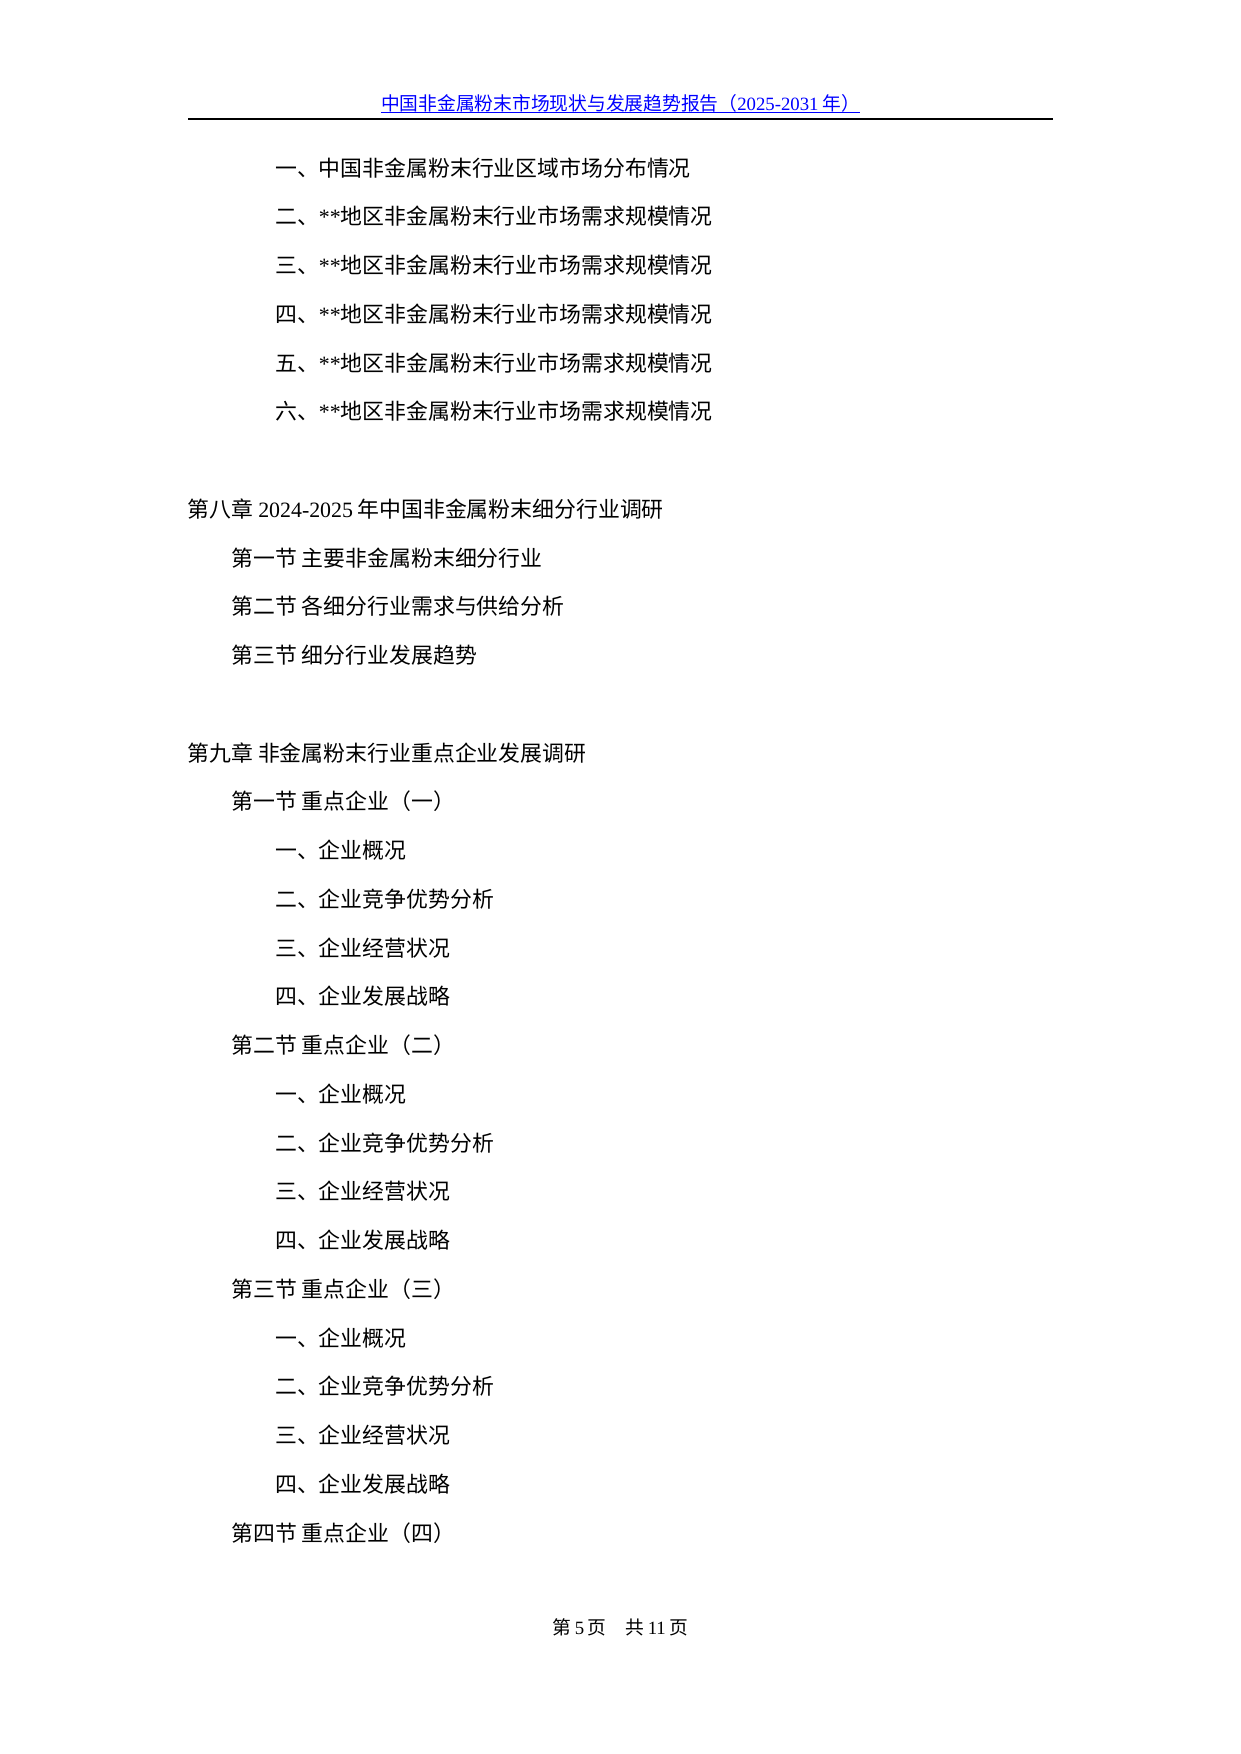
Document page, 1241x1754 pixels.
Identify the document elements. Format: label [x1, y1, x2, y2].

text [187, 150, 1053, 1548]
